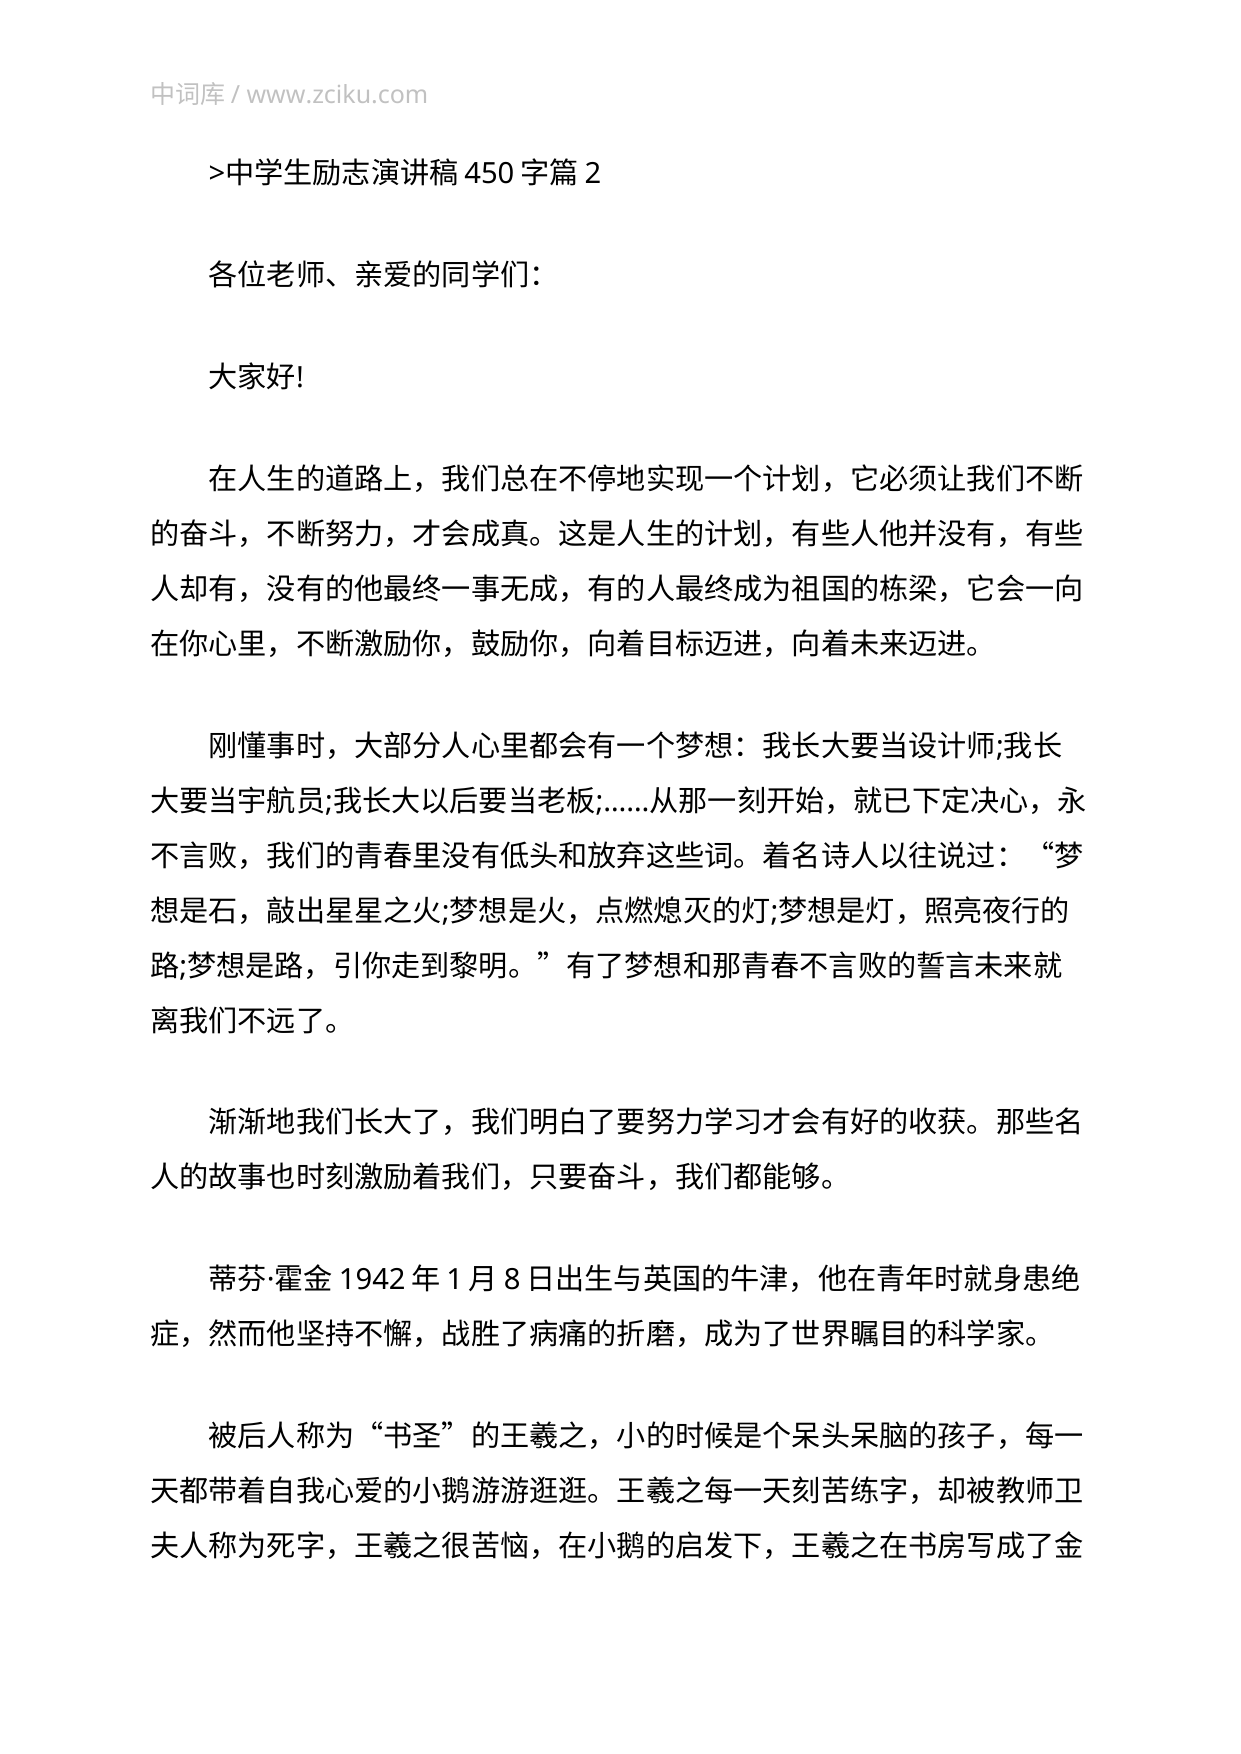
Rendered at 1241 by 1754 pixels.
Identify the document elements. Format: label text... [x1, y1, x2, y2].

text 各位老师、亲爱的同学们： [150, 252, 1090, 294]
text 刚懂事时，大部分人心里都会有一个梦想：我长大要当设计师;我长大要当宇航员;我长大以后要当老板;……从那一刻开始，就已下定决心，永不言败，我们的青春里没有低头和放弃这些词。着名诗人以往说过：“梦想是石，敲出星星之火;梦想是火，点燃熄灭的灯;梦想是灯，照亮夜行的路;梦想是路，引你走到黎明。”有了梦想和那青春不言败的誓言未来就离我们不远了。 [150, 722, 1090, 1039]
text 大家好! [150, 354, 1090, 396]
text 蒂芬·霍金1942年1月8日出生与英国的牛津，他在青年时就身患绝症，然而他坚持不懈，战胜了病痛的折磨，成为了世界瞩目的科学家。 [150, 1256, 1090, 1353]
text >中学生励志演讲稿450字篇2 [150, 150, 1090, 192]
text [150, 1412, 1090, 1564]
text 渐渐地我们长大了，我们明白了要努力学习才会有好的收获。那些名人的故事也时刻激励着我们，只要奋斗，我们都能够。 [150, 1099, 1090, 1196]
text 在人生的道路上，我们总在不停地实现一个计划，它必须让我们不断的奋斗，不断努力，才会成真。这是人生的计划，有些人他并没有，有些人却有，没有的他最终一事无成，有的人最终成为祖国的栋梁，它会一向在你心里，不断激励你，鼓励你，向着目标迈进，向着未来迈进。 [150, 456, 1090, 663]
